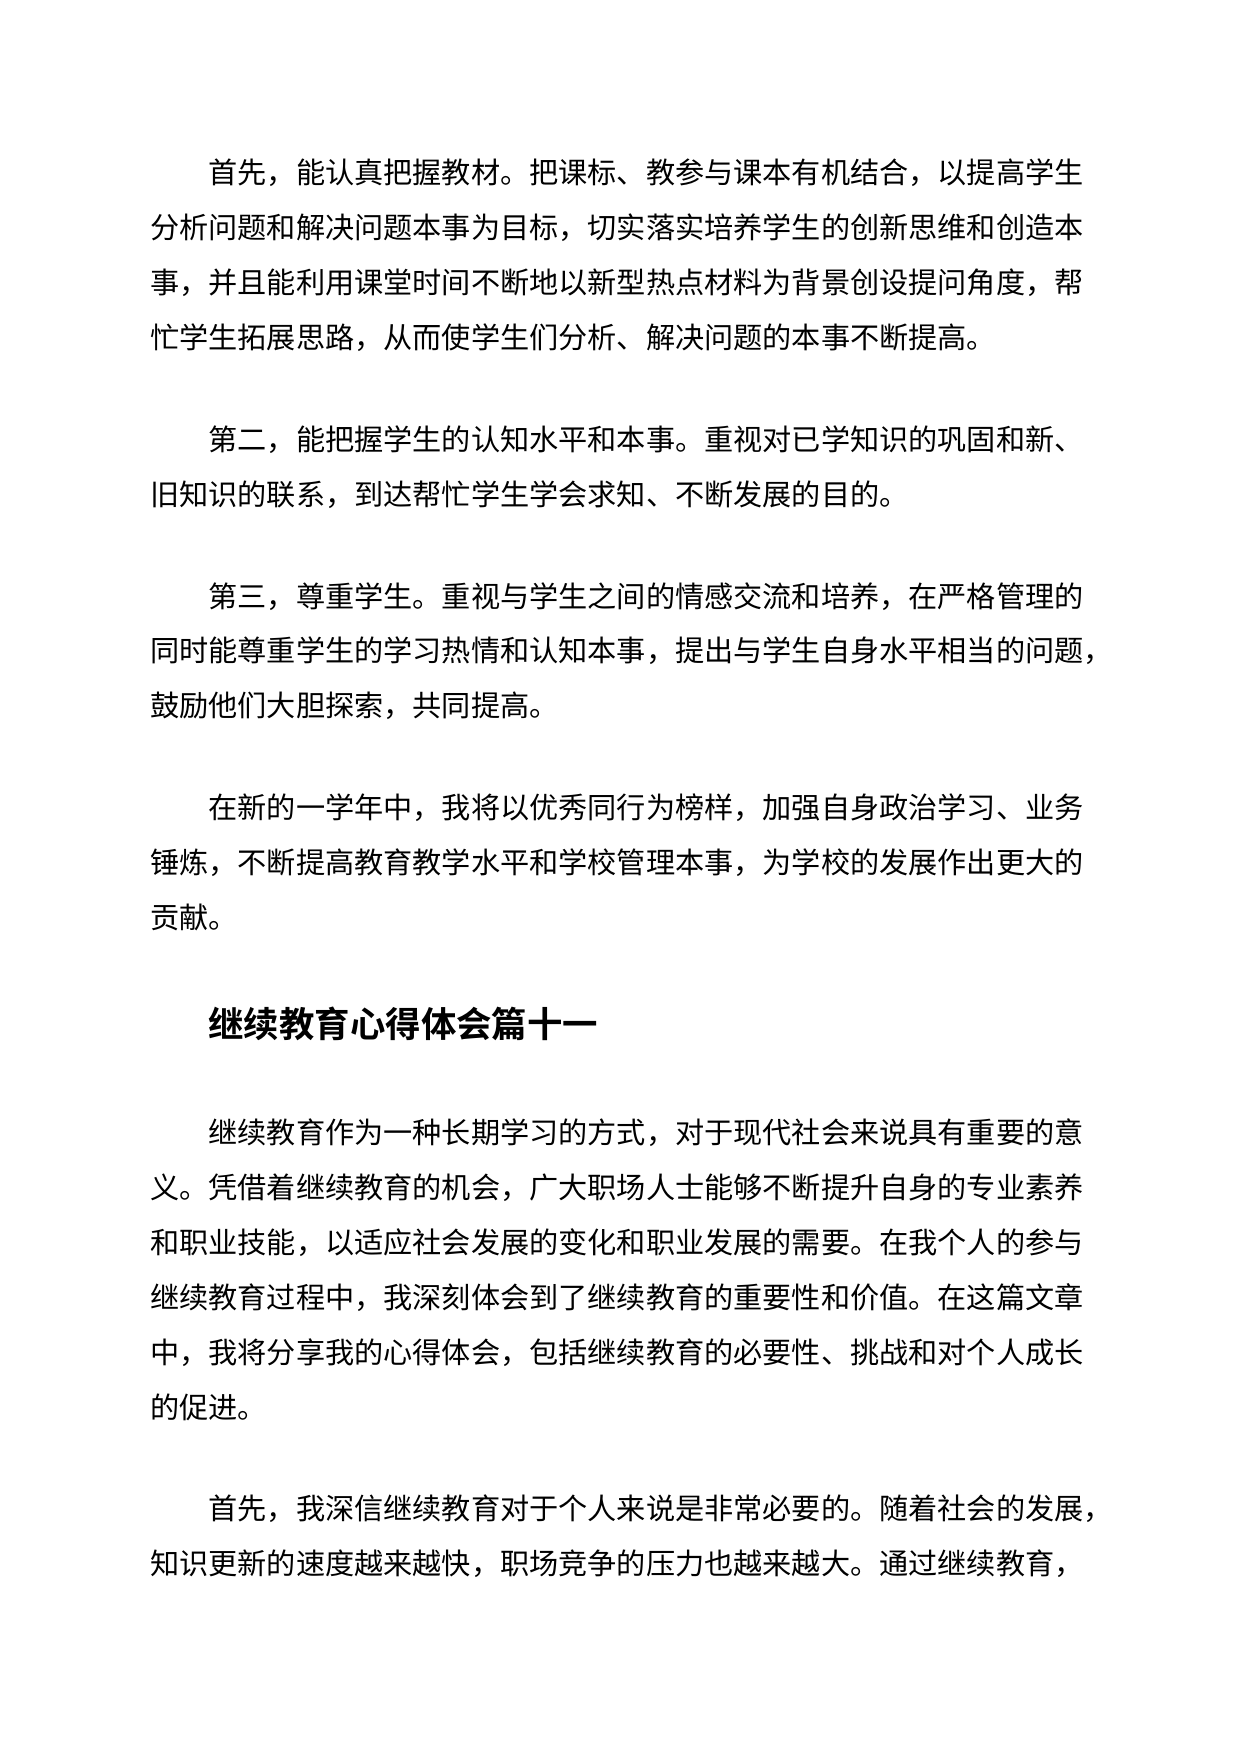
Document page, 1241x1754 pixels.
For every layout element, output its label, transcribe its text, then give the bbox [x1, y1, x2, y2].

text 首先，能认真把握教材。把课标、教参与课本有机结合，以提高学生分析问题和解决问题本事为目标，切实落实培养学生的创新思维和创造本事，并且能利用课堂时间不断地以新型热点材料为背景创设提问角度，帮忙学生拓展思路，从而使学生们分析、解决问题的本事不断提高。 [150, 150, 1090, 357]
text 继续教育作为一种长期学习的方式，对于现代社会来说具有重要的意义。凭借着继续教育的机会，广大职场人士能够不断提升自身的专业素养和职业技能，以适应社会发展的变化和职业发展的需要。在我个人的参与继续教育过程中，我深刻体会到了继续教育的重要性和价值。在这篇文章中，我将分享我的心得体会，包括继续教育的必要性、挑战和对个人成长的促进。 [150, 1110, 1090, 1426]
text 继续教育心得体会篇十一 [150, 996, 1090, 1047]
text 在新的一学年中，我将以优秀同行为榜样，加强自身政治学习、业务锤炼，不断提高教育教学水平和学校管理本事，为学校的发展作出更大的贡献。 [150, 785, 1090, 937]
text 第二，能把握学生的认知水平和本事。重视对已学知识的巩固和新、旧知识的联系，到达帮忙学生学会求知、不断发展的目的。 [150, 416, 1090, 514]
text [150, 1486, 1090, 1583]
text 第三，尊重学生。重视与学生之间的情感交流和培养，在严格管理的同时能尊重学生的学习热情和认知本事，提出与学生自身水平相当的问题，鼓励他们大胆探索，共同提高。 [150, 573, 1090, 725]
